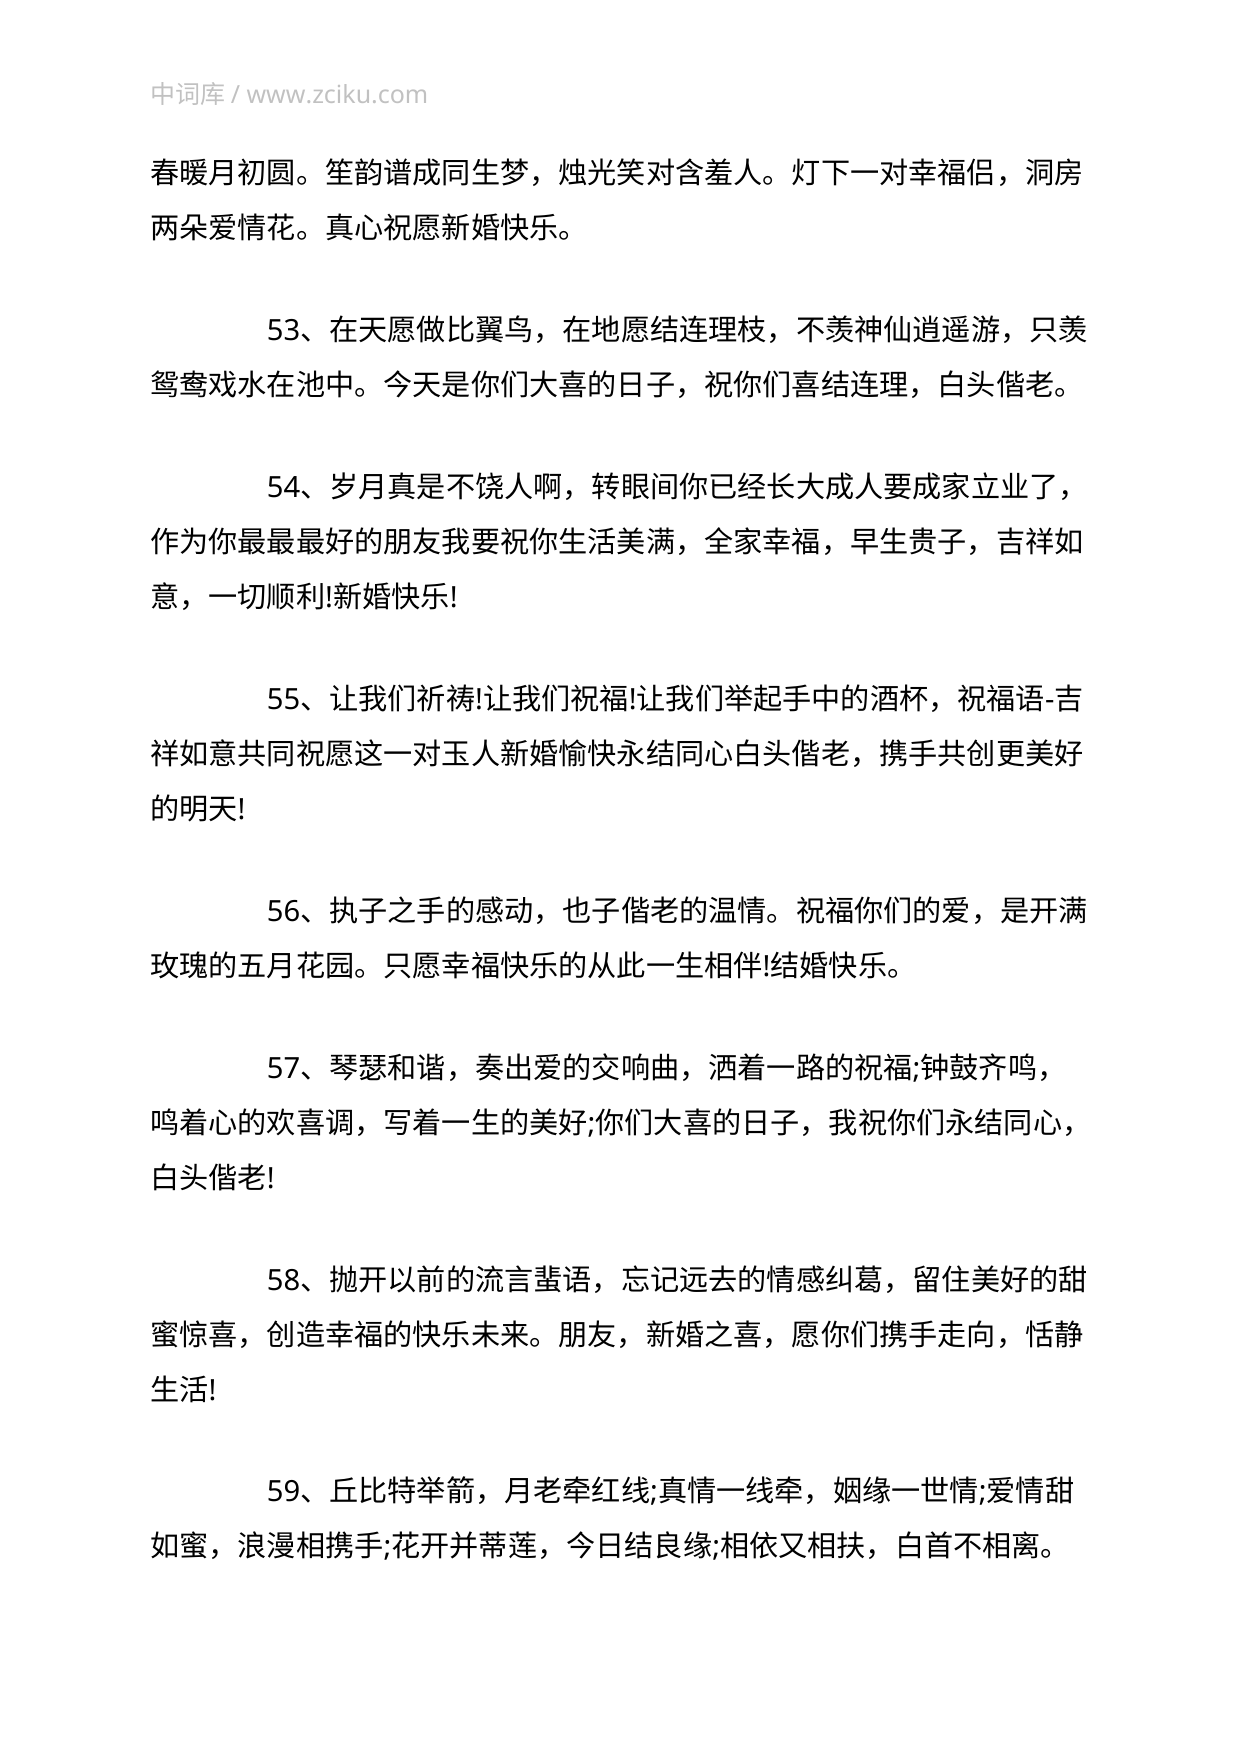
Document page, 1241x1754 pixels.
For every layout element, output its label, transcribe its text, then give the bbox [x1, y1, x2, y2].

text 55、让我们祈祷!让我们祝福!让我们举起手中的酒杯，祝福语-吉祥如意共同祝愿这一对玉人新婚愉快永结同心白头偕老，携手共创更美好的明天! [150, 675, 1090, 828]
text 53、在天愿做比翼鸟，在地愿结连理枝，不羡神仙逍遥游，只羡鸳鸯戏水在池中。今天是你们大喜的日子，祝你们喜结连理，白头偕老。 [150, 307, 1090, 404]
text 58、抛开以前的流言蜚语，忘记远去的情感纠葛，留住美好的甜蜜惊喜，创造幸福的快乐未来。朋友，新婚之喜，愿你们携手走向，恬静生活! [150, 1256, 1090, 1408]
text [150, 150, 1090, 247]
text 57、琴瑟和谐，奏出爱的交响曲，洒着一路的祝福;钟鼓齐鸣，鸣着心的欢喜调，写着一生的美好;你们大喜的日子，我祝你们永结同心，白头偕老! [150, 1044, 1090, 1197]
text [150, 1468, 1090, 1565]
text 54、岁月真是不饶人啊，转眼间你已经长大成人要成家立业了，作为你最最最好的朋友我要祝你生活美满，全家幸福，早生贵子，吉祥如意，一切顺利!新婚快乐! [150, 463, 1090, 616]
text 56、执子之手的感动，也子偕老的温情。祝福你们的爱，是开满玫瑰的五月花园。只愿幸福快乐的从此一生相伴!结婚快乐。 [150, 887, 1090, 984]
